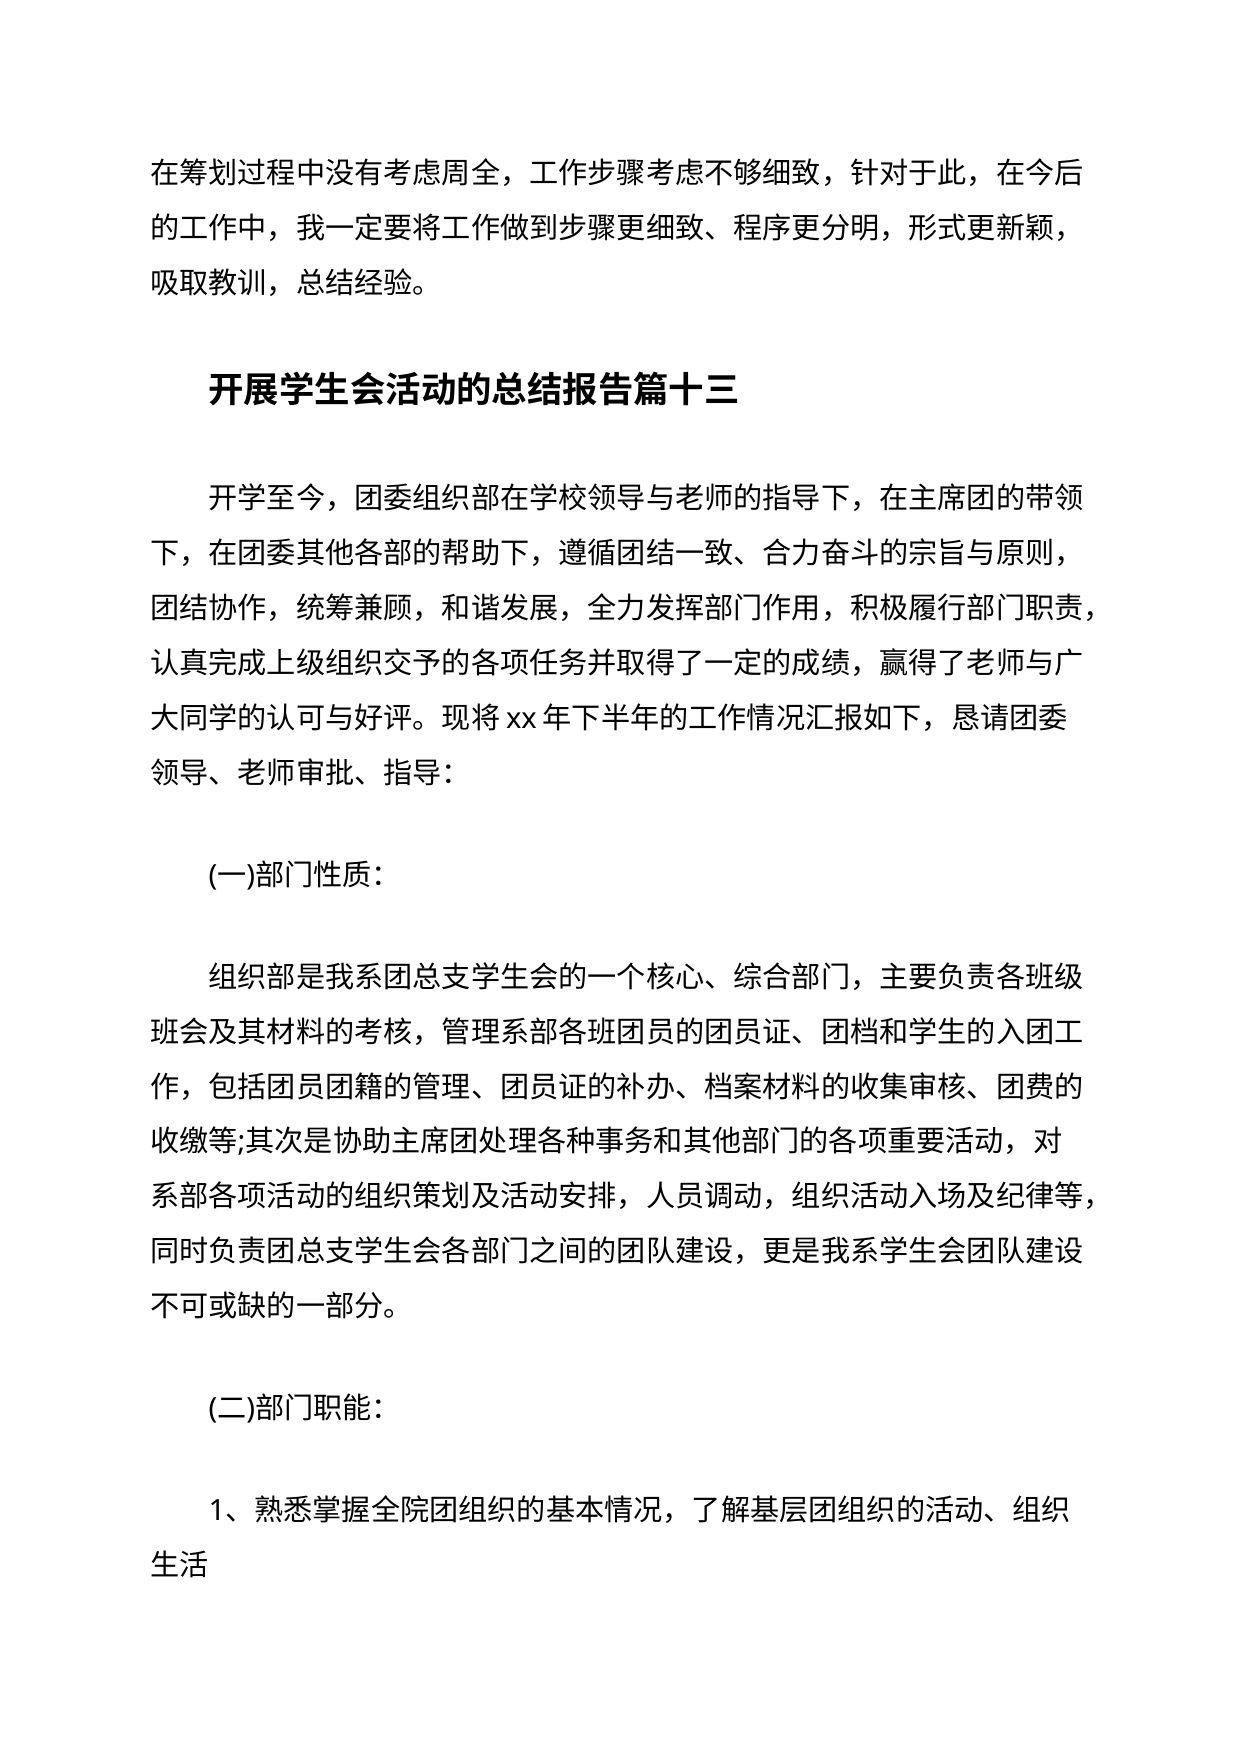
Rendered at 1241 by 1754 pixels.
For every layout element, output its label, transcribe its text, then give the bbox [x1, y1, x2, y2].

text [150, 150, 1090, 302]
text 1、熟悉掌握全院团组织的基本情况，了解基层团组织的活动、组织生活 [150, 1487, 1090, 1584]
text 开学至今，团委组织部在学校领导与老师的指导下，在主席团的带领下，在团委其他各部的帮助下，遵循团结一致、合力奋斗的宗旨与原则，团结协作，统筹兼顾，和谐发展，全力发挥部门作用，积极履行部门职责，认真完成上级组织交予的各项任务并取得了一定的成绩，赢得了老师与广大同学的认可与好评。现将xx年下半年的工作情况汇报如下，恳请团委领导、老师审批、指导： [150, 475, 1090, 792]
text 开展学生会活动的总结报告篇十三 [150, 362, 1090, 413]
text (一)部门性质： [150, 851, 1090, 894]
text 组织部是我系团总支学生会的一个核心、综合部门，主要负责各班级班会及其材料的考核，管理系部各班团员的团员证、团档和学生的入团工作，包括团员团籍的管理、团员证的补办、档案材料的收集审核、团费的收缴等;其次是协助主席团处理各种事务和其他部门的各项重要活动，对系部各项活动的组织策划及活动安排，人员调动，组织活动入场及纪律等，同时负责团总支学生会各部门之间的团队建设，更是我系学生会团队建设不可或缺的一部分。 [150, 953, 1090, 1325]
text (二)部门职能： [150, 1384, 1090, 1427]
